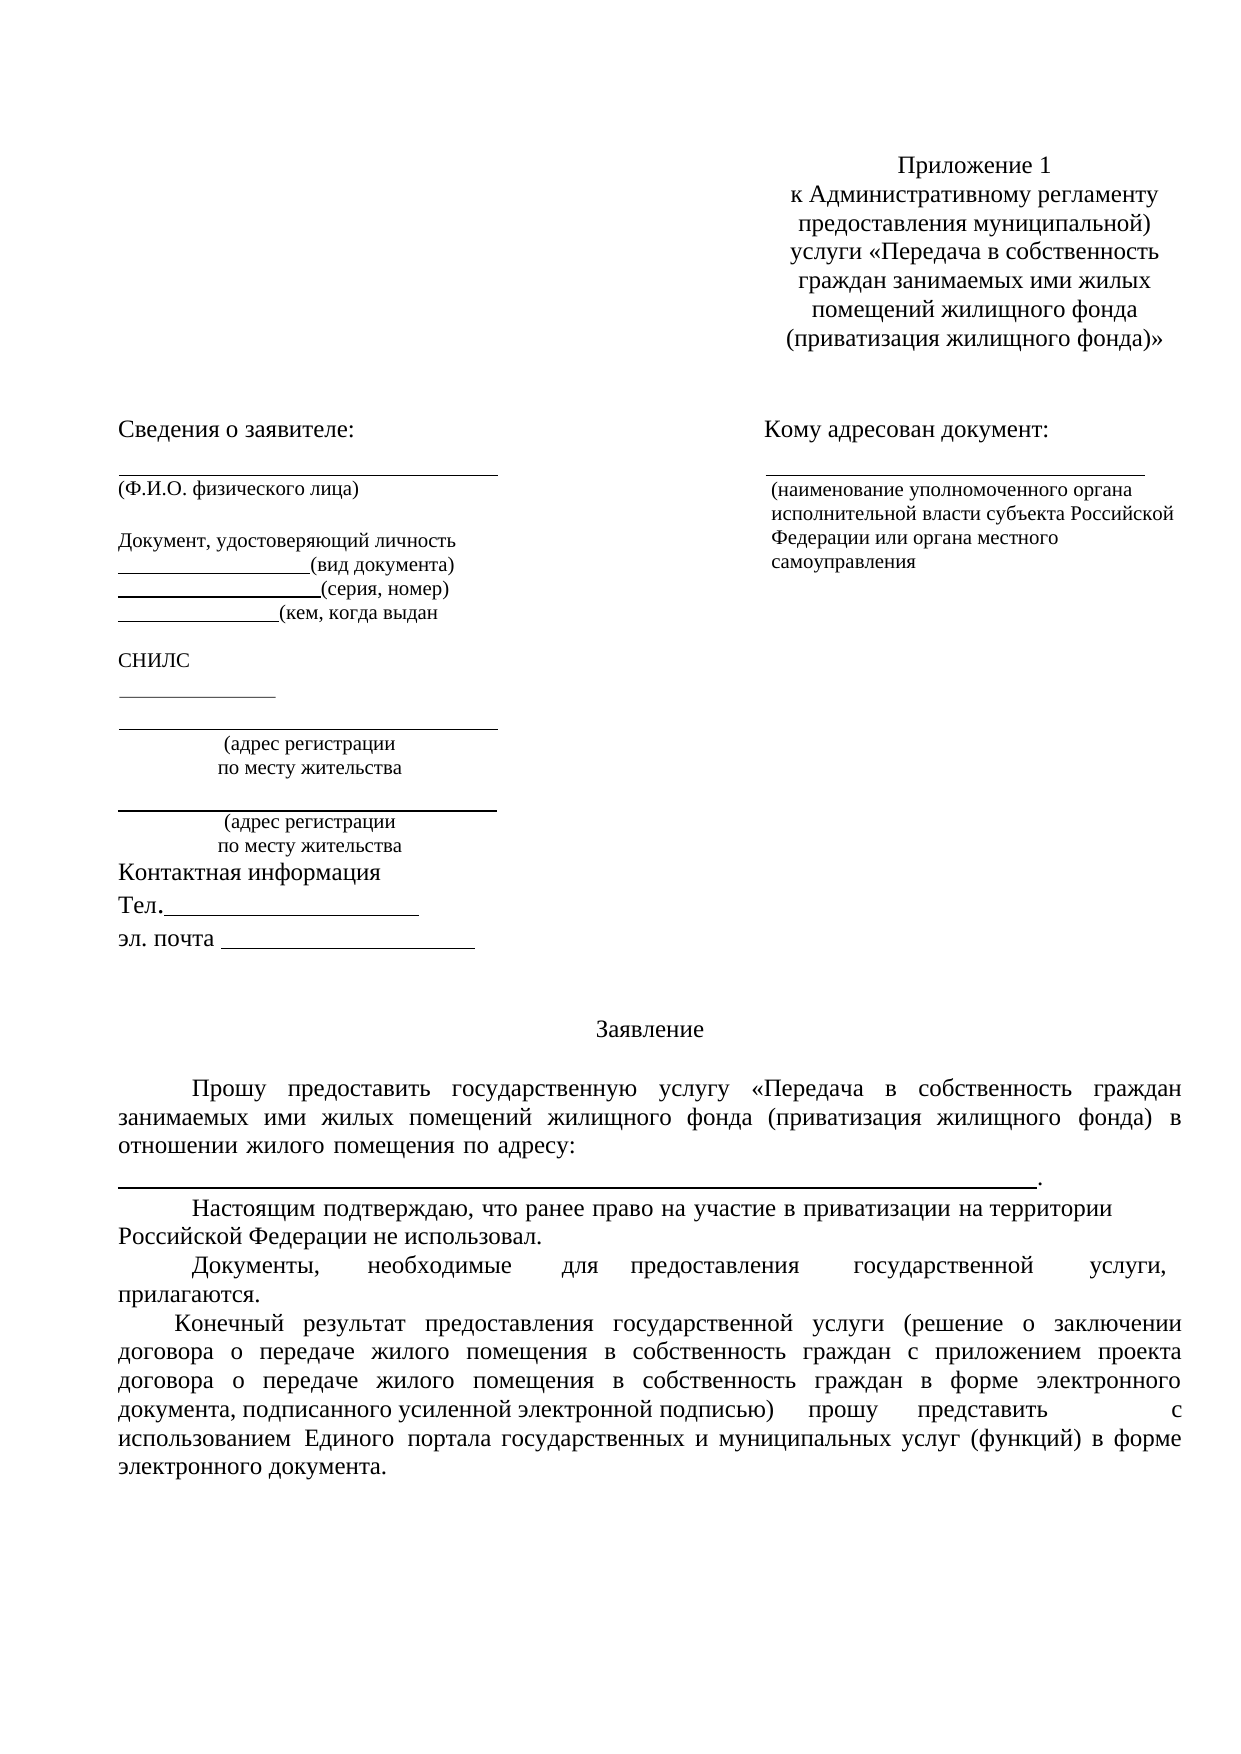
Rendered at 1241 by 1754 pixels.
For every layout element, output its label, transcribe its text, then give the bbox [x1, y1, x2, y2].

text Конечный результат предоставления государственной услуги (решение о заключении договора о передаче жилого помещения в собственность граждан с приложением проекта договора о передаче жилого помещения в собственность граждан в форме электронного документа, подписанного усиленной электронной подписью) прошу представить с использованием Единого портала государственных и муниципальных услуг (функций) в форме электронного документа. [118, 1308, 1182, 1480]
text к Административному регламенту предоставления муниципальной) услуги «Передача в собственность граждан занимаемых ими жилых помещений жилищного фонда (приватизация жилищного фонда)» [776, 179, 1173, 351]
text (вид документа) [118, 552, 460, 576]
text (Ф.И.О. физического лица) [118, 477, 460, 500]
text эл. почта [118, 923, 1194, 952]
text (серия, номер) [118, 576, 460, 600]
text Сведения о заявителе: Кому адресован документ: [118, 414, 1194, 442]
text (адрес регистрации по месту жительства [218, 731, 404, 779]
text Приложение 1 [776, 150, 1173, 179]
text Прошу предоставить государственную услугу «Передача в собственность граждан занимаемых ими жилых помещений жилищного фонда (приватизация жилищного фонда) в отношении жилого помещения по адресу: [118, 1073, 1182, 1159]
text Документы, необходимые для предоставления государственной услуги, прилагаются. [118, 1250, 1181, 1308]
text . [118, 1159, 1194, 1192]
text (наименование уполномоченного органа исполнительной власти субъекта Российской Федерации или органа местного самоуправления [771, 477, 1174, 573]
text Документ, удостоверяющий личность [118, 528, 460, 552]
text (адрес регистрации [224, 806, 1194, 833]
text Настоящим подтверждаю, что ранее право на участие в приватизации на территории Российской Федерации не использовал. [118, 1193, 1194, 1250]
text по месту жительства Контактная информация Тел. [118, 833, 419, 919]
text Заявление [126, 1014, 1173, 1043]
text (кем, когда выдан СНИЛС [118, 600, 438, 672]
